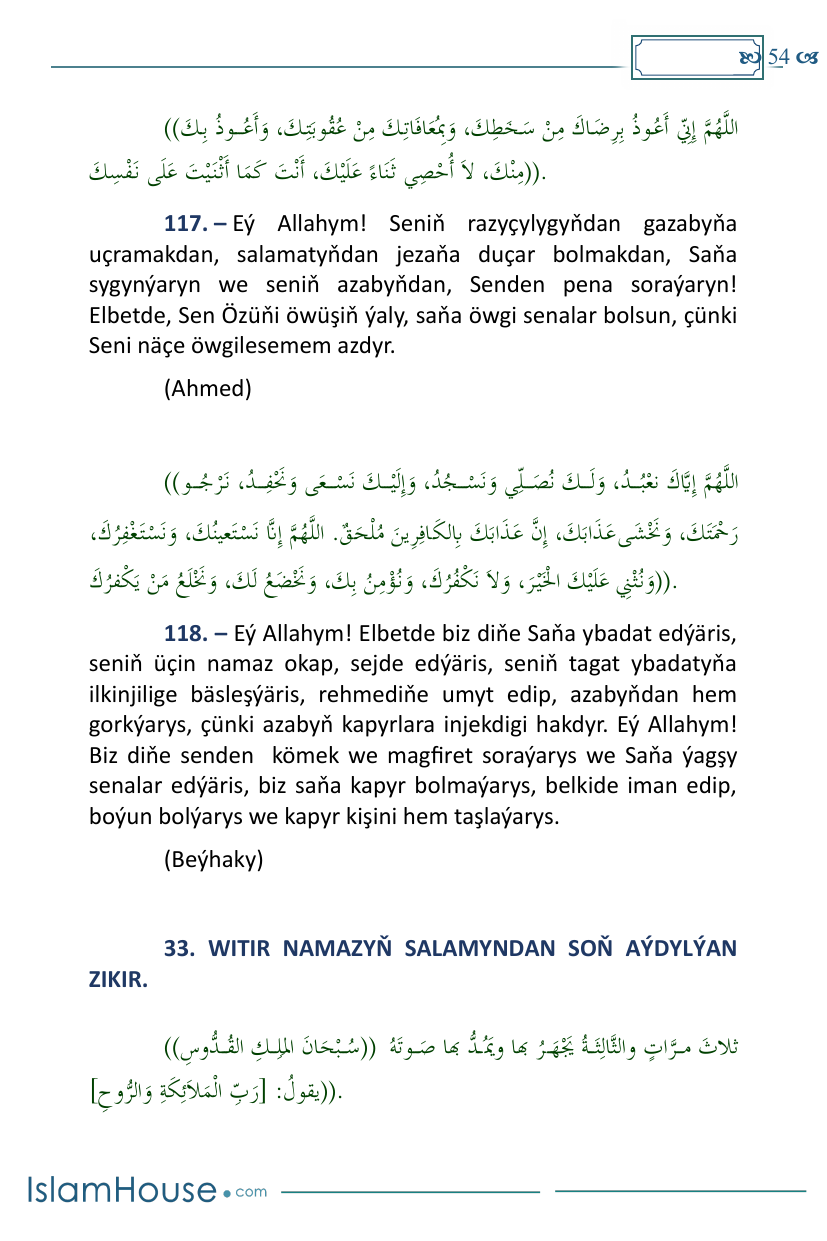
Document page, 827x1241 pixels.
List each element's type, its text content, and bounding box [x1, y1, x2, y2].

text ((اللَّهُمَّ إِنِّي أَعُوذُ بِرِضَاكَ مِنْ سَخَطِكَ، وَبِمُعَافَاتِكَ مِنْ عُقُوبَتِكَ، وَأَعُــــوذُ بِكَ مِنْكَ، لاَ أُحْصِي ثَنَاءً عَلَيْكَ، أَنْتَ كَمَا أَثْنَيْتَ عَلَى نَفْسِكَ)). [89, 107, 738, 195]
text 117. – Eý Allahym! Seniň razyçylygyňdan gazabyňa uçramakdan, salamatyňdan jezaňa duçar bolmakdan, Saňa sygynýaryn we seniň azabyňdan, Senden pena soraýaryn! Elbetde, Sen Özüňi öwüşiň ýaly, saňa öwgi senalar bolsun, çünki Seni näçe öwgilesemem azdyr. [89, 207, 738, 360]
text ((سُبْحَانَ المَلِكِ القُدُّوسِ)) ثلاثَ مرَّاتٍ والثَّالِثَةُ يَجْهَرُ بها ويَمُدُّ بها صَوتَهُ يقولُ: [رَبِّ الْمَلاَئِكَةِ وَالرُّوحِ])). [89, 1027, 738, 1114]
picture [20, 1171, 541, 1209]
text (Ahmed) [89, 372, 738, 403]
picture [548, 1170, 807, 1208]
text 118. – Eý Allahym! Elbetde biz diňe Saňa ybadat edýäris, seniň üçin namaz okap, sejde edýäris, seniň tagat ybadatyňa ilkinjilige bäsleşýäris, rehmediňe umyt edip, azabyňdan hem gorkýarys, çünki azabyň kapyrlara injekdigi hakdyr. Eý Allahym! Biz diňe senden kömek we magfiret soraýarys we Saňa ýagşy senalar edýäris, biz saňa kapyr bolmaýarys, belkide iman edip, boýun bolýarys we kapyr kişini hem taşlaýarys. [89, 617, 738, 831]
text (Beýhaky) [89, 843, 738, 874]
text 33. WITIR NAMAZYŇ SALAMYNDAN SOŇ AÝDYLÝAN ZIKIR. [89, 932, 738, 993]
text ((اللَّهُمَّ إِيَّاكَ نعْبُدُ، وَلَكَ نُصَلِّي وَنَسْجُدُ، وَإِلَيْكَ نَسْعَى وَنَحْفِدُ، نَرْجُو رَحْمَتَكَ، وَنَخْشَى عَذَابَكَ، إِنَّ عَذَابَكَ بِالكَافِرِينَ مُلْحَقٌ. اللَّهُمَّ إِنَّا نَسْتَعينُكَ، وَنَسْتَغْفِرُكَ، وَنُثْنِي عَلَيْكَ الْخَيْرَ، وَلاَ نَكْفُرُكَ، وَنُؤْمِنُ بِكَ، وَنَخْضَعُ لَكَ، وَنَخْلَعُ مَنْ يَكْفرُكَ)). [89, 461, 738, 604]
